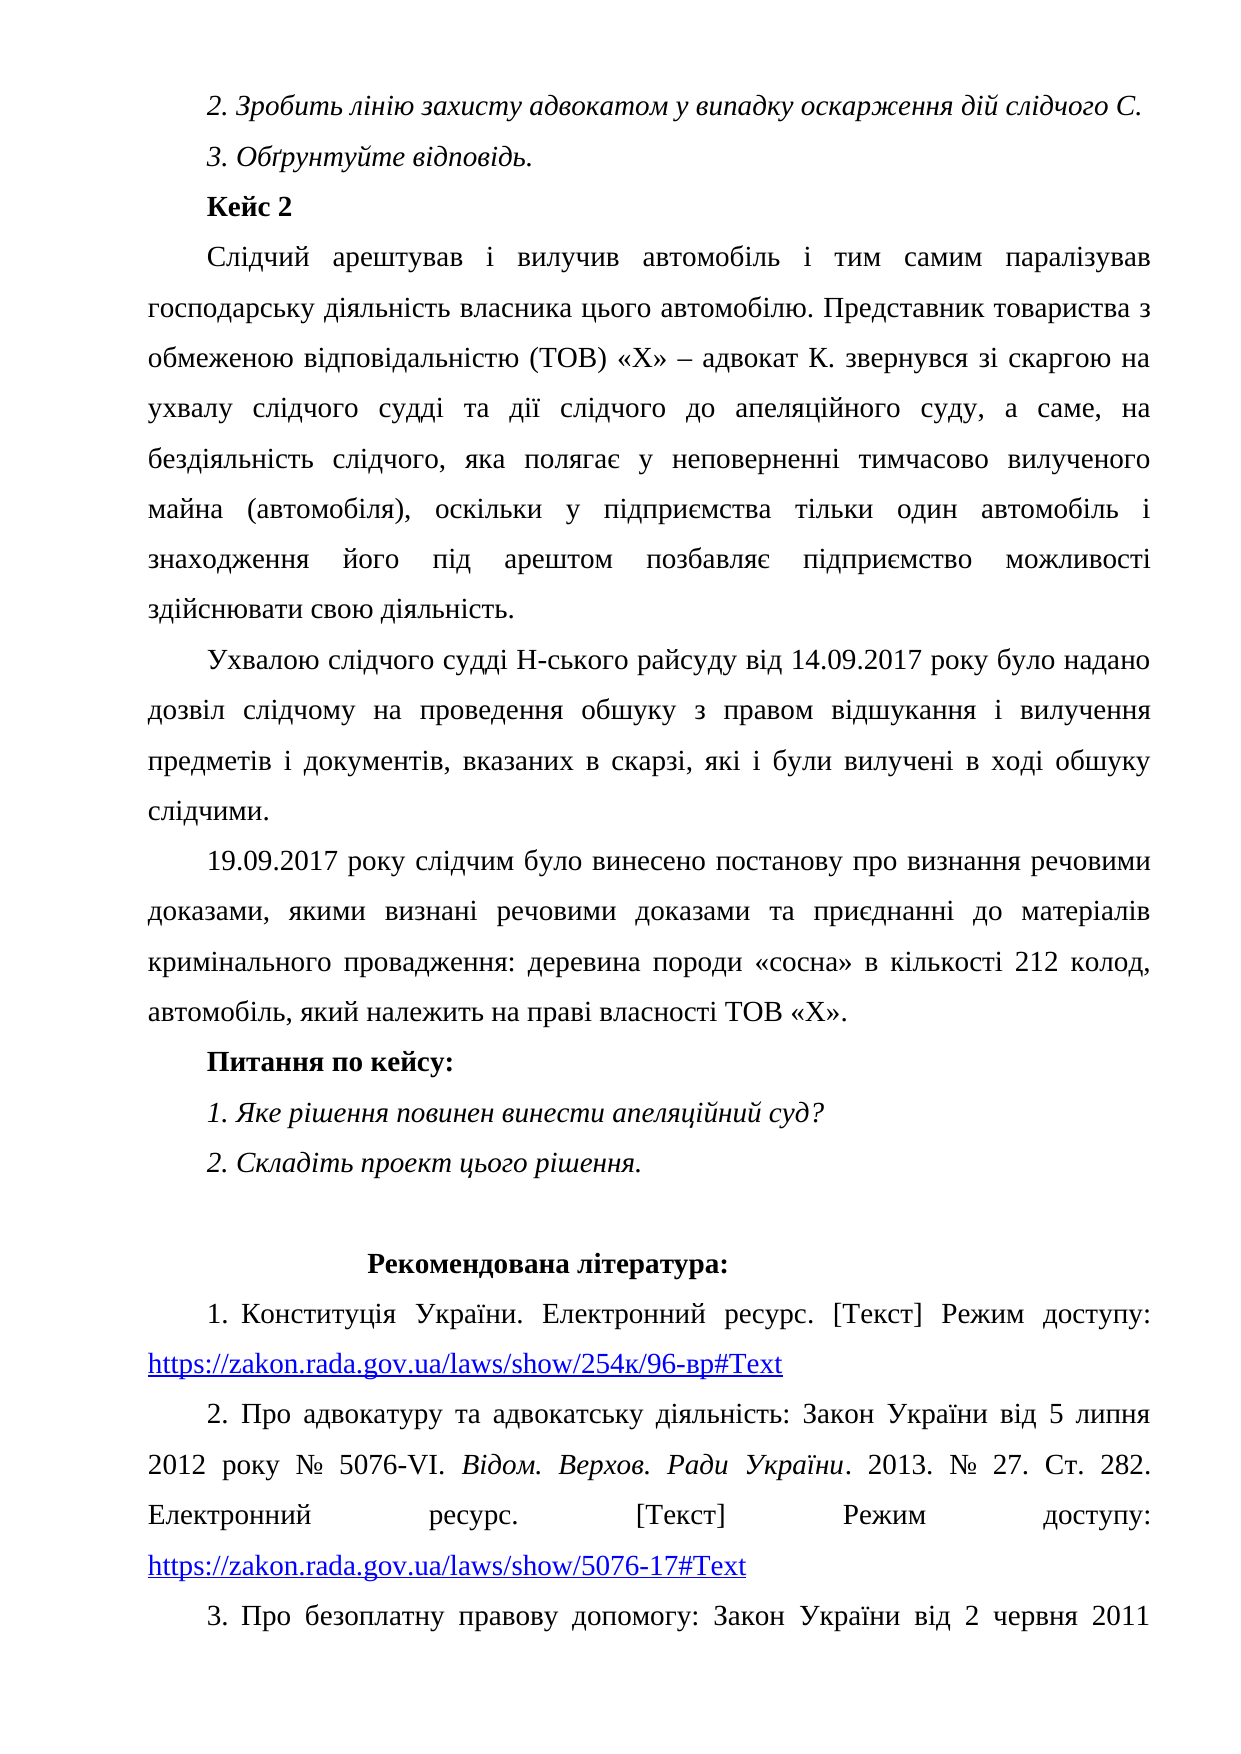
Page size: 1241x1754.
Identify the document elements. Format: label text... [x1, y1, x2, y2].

list Про адвокатуру та адвокатську діяльність: Закон України від 5 липня 2012 року № 5076-VI. Відом. Верхов. Ради України. 2013. № 27. Ст. 282. Електронний ресурс. [Текст] Режим доступу: https://zakon.rada.gov.ua/laws/show/5076-17#Text [148, 1397, 1152, 1581]
text 3. Обґрунтуйте відповідь. [148, 139, 1152, 172]
text Питання по кейсу: [148, 1044, 1152, 1078]
text 1. Яке рішення повинен винести апеляційний суд? [148, 1095, 1152, 1128]
text 2. Зробить лінію захисту адвокатом у випадку оскарження дій слідчого С. [148, 88, 1152, 122]
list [148, 1598, 1152, 1631]
text Кейс 2 [148, 189, 1152, 223]
text Ухвалою слідчого судді Н-ського райсуду від 14.09.2017 року було надано дозвіл слідчому на проведення обшуку з правом відшукання і вилучення предметів і документів, вказаних в скарзі, які і були вилучені в ході обшуку слідчими. [148, 642, 1152, 826]
text 2. Складіть проект цього рішення. [148, 1145, 1152, 1179]
text Рекомендована література: [148, 1246, 1152, 1279]
text 19.09.2017 року слідчим було винесено постанову про визнання речовими доказами, якими визнані речовими доказами та приєднанні до матеріалів кримінального провадження: деревина породи «сосна» в кількості 212 колод, автомобіль, який належить на праві власності ТОВ «Х». [148, 843, 1152, 1028]
text Слідчий арештував і вилучив автомобіль і тим самим паралізував господарську діяльність власника цього автомобілю. Представник товариства з обмеженою відповідальністю (ТОВ) «Х» – адвокат К. звернувся зі скаргою на ухвалу слідчого судді та дії слідчого до апеляційного суду, а саме, на бездіяльність слідчого, яка полягає у неповерненні тимчасово вилученого майна (автомобіля), оскільки у підприємства тільки один автомобіль і знаходження його під арештом позбавляє підприємство можливості здійснювати свою діяльність. [148, 239, 1152, 625]
list Конституція України. Електронний ресурс. [Текст] Режим доступу: https://zakon.rada.gov.ua/laws/show/254к/96-вр#Text [148, 1296, 1152, 1380]
